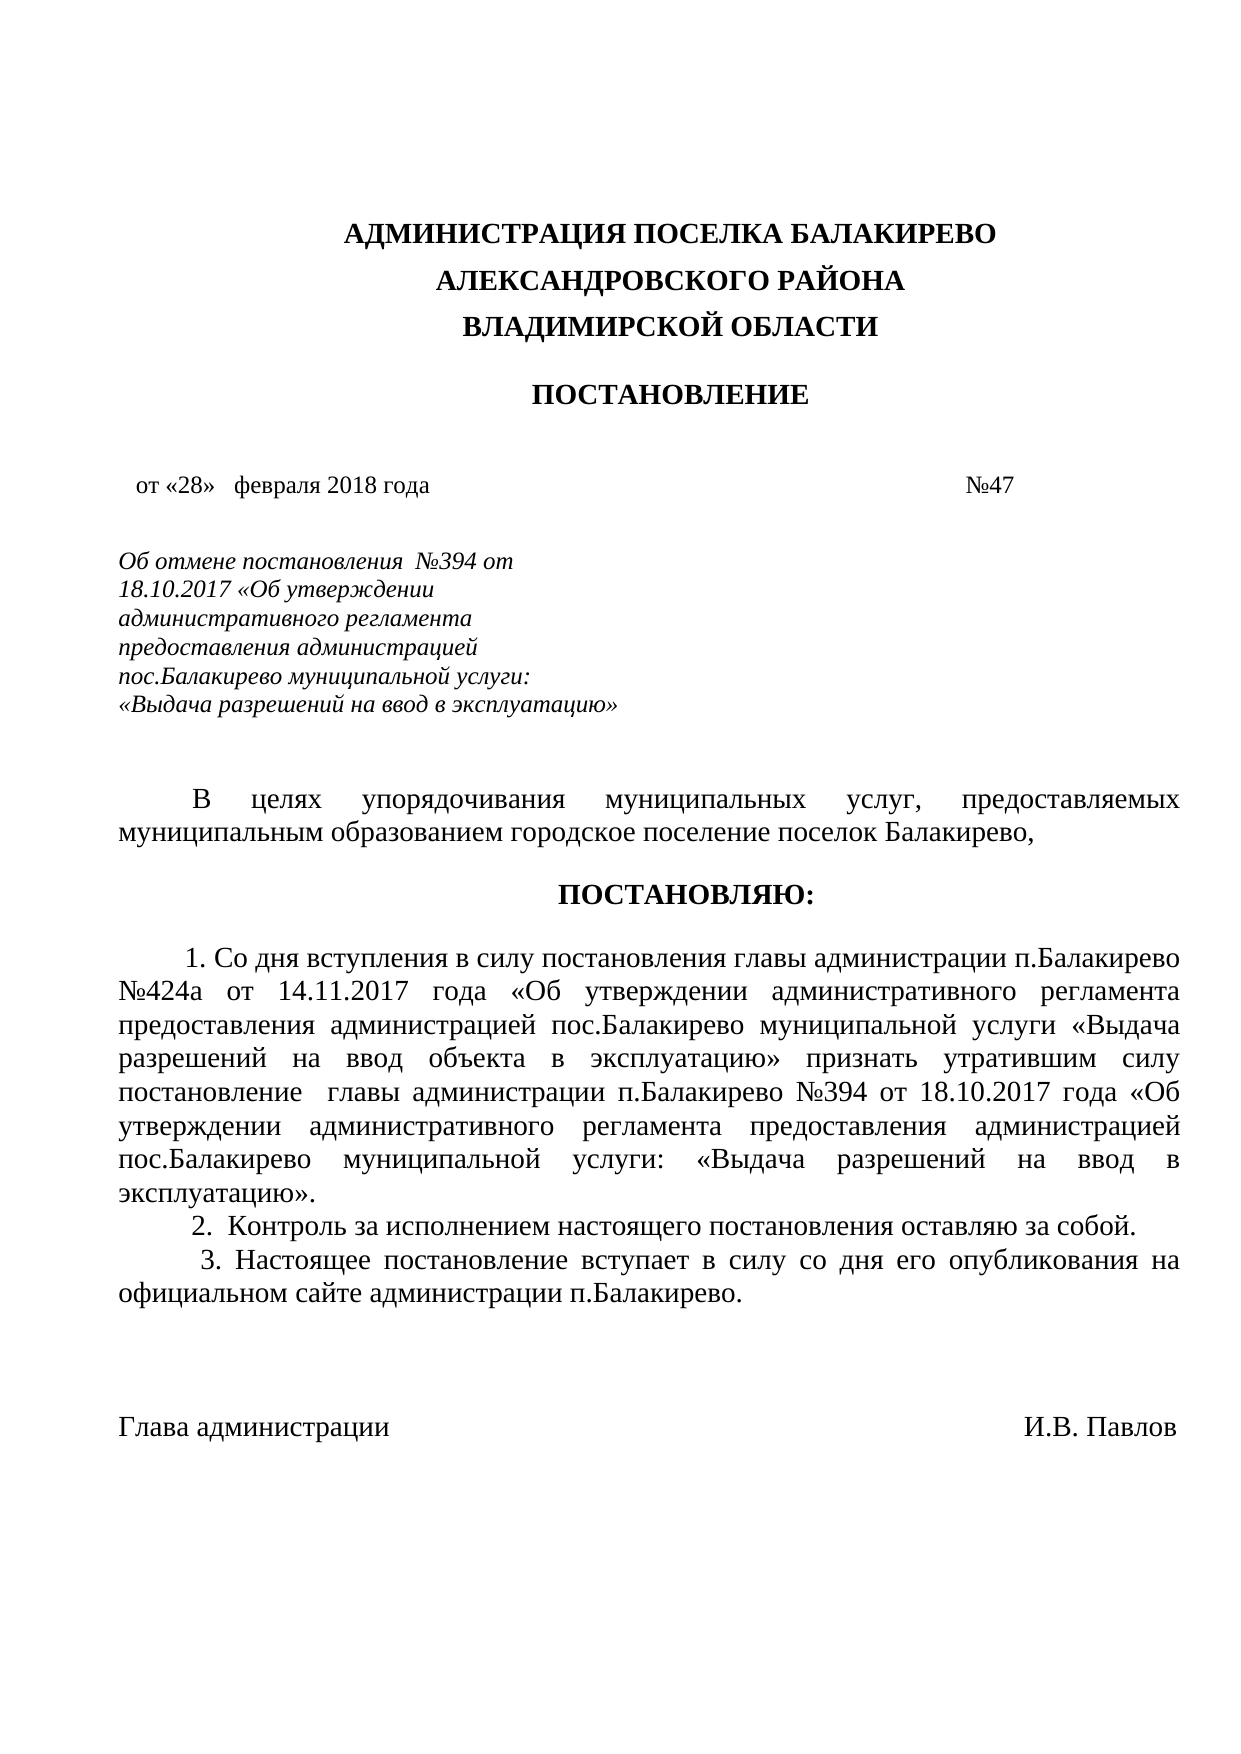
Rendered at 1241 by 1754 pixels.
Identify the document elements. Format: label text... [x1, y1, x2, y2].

text ПОСТАНОВЛЯЮ: [118, 877, 1181, 911]
text административного регламента [118, 603, 1181, 632]
text Глава администрации И.В. Павлов [118, 1409, 1181, 1443]
table_cell №47 [625, 428, 1223, 546]
text 2. Контроль за исполнением настоящего постановления оставляю за собой. [118, 1208, 1181, 1242]
text предоставления администрацией [118, 632, 1181, 661]
text В целях упорядочивания муниципальных услуг, предоставляемых муниципальным образованием городское поселение поселок Балакирево, [118, 781, 1181, 848]
text 1. Со дня вступления в силу постановления главы администрации п.Балакирево №424а от 14.11.2017 года «Об утверждении административного регламента предоставления администрацией пос.Балакирево муниципальной услуги «Выдача разрешений на ввод объекта в эксплуатацию» признать утратившим силу постановление главы администрации п.Балакирево №394 от 18.10.2017 года «Об утверждении административного регламента предоставления администрацией пос.Балакирево муниципальной услуги: «Выдача разрешений на ввод в эксплуатацию». [118, 940, 1181, 1208]
table_cell от «28» февраля 2018 года [118, 428, 625, 546]
text Об отмене постановления №394 от [118, 546, 1181, 574]
text 18.10.2017 «Об утверждении [118, 574, 1181, 603]
text «Выдача разрешений на ввод в эксплуатацию» [118, 689, 1181, 718]
table_header АДМИНИСТРАЦИЯ ПОСЕЛКА БАЛАКИРЕВО АЛЕКСАНДРОВСКОГО РАЙОНА ВЛАДИМИРСКОЙ ОБЛАСТИ ПОСТАНОВЛЕНИЕ [118, 118, 1223, 428]
text пос.Балакирево муниципальной услуги: [118, 661, 1181, 689]
text 3. Настоящее постановление вступает в силу со дня его опубликования на официальном сайте администрации п.Балакирево. [118, 1242, 1181, 1309]
